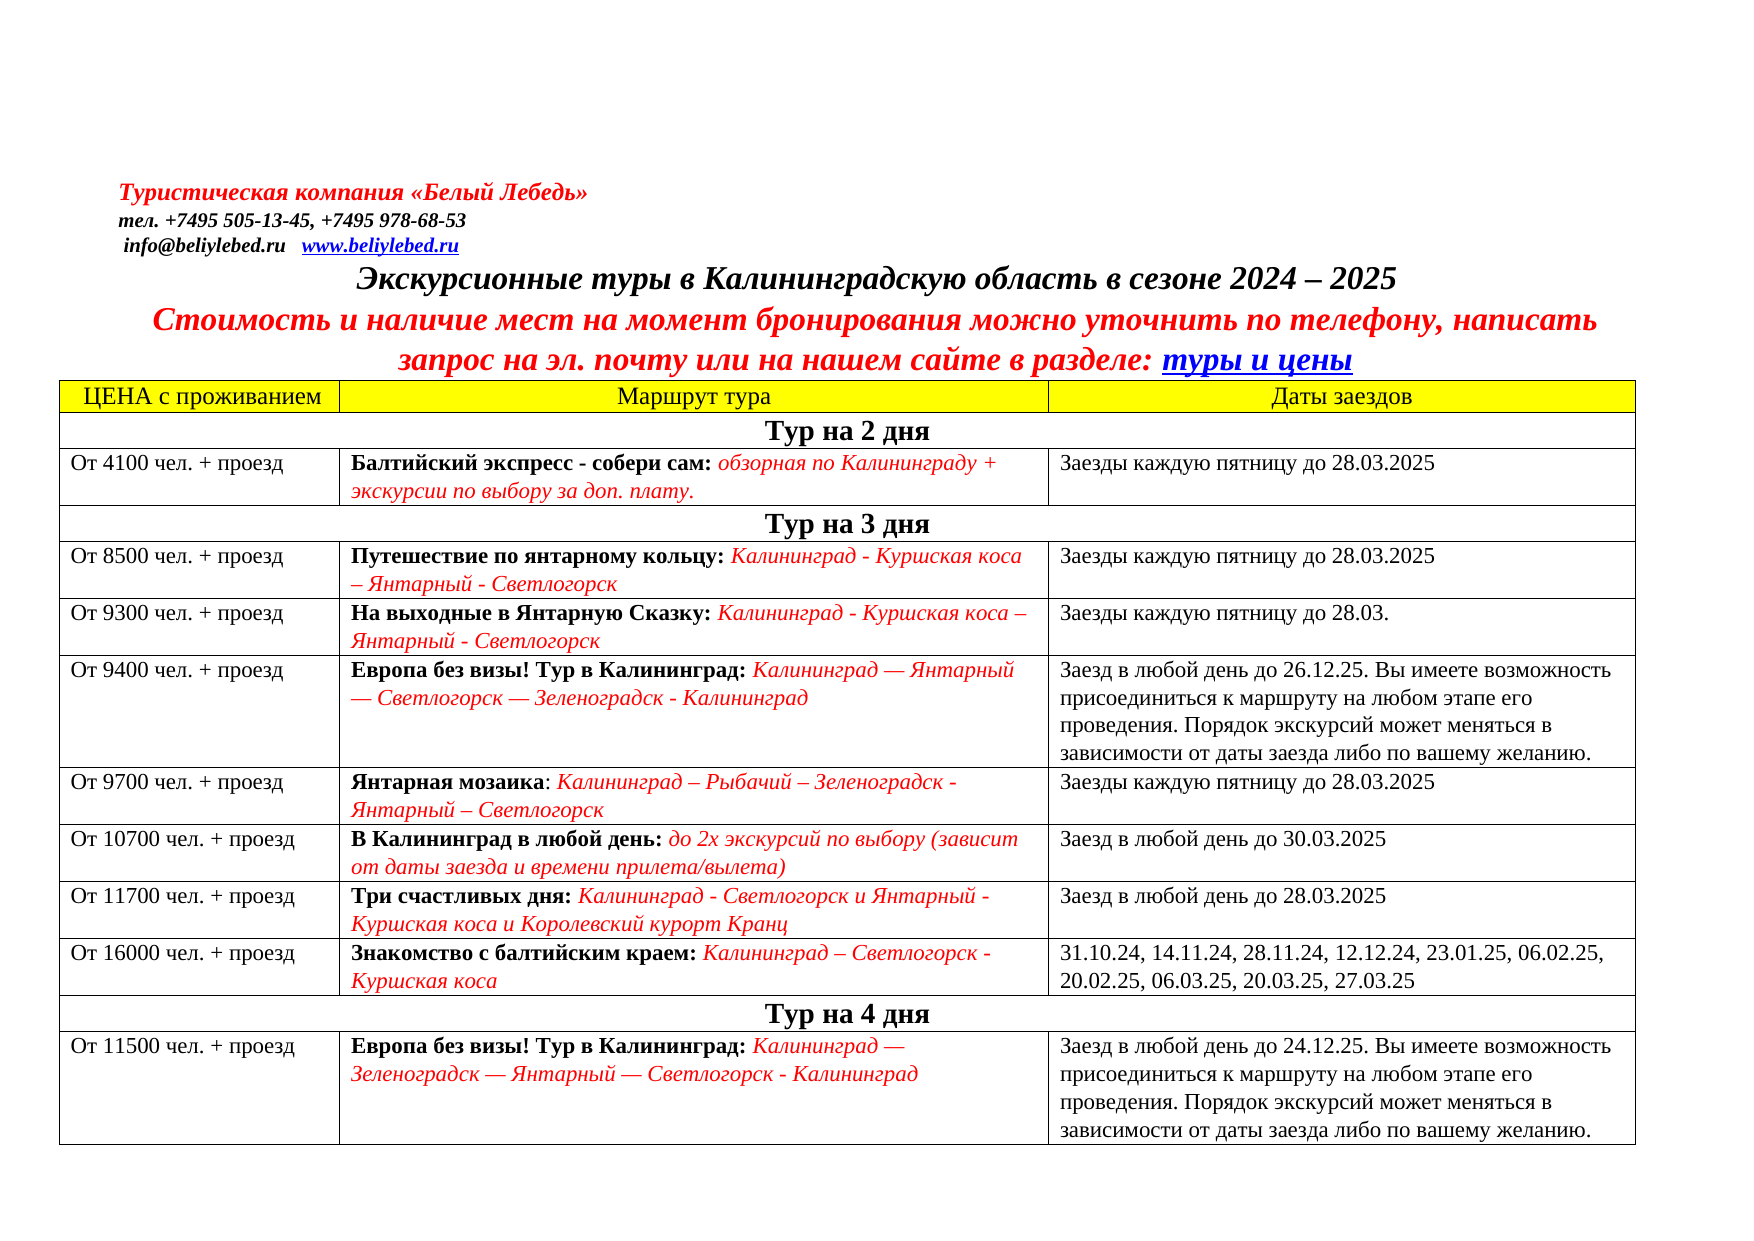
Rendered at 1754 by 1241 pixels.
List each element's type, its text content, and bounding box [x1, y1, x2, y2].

table_cell Балтийский экспресс - собери сам: обзорная по Калининграду + экскурсии по выбору за доп. плату. [340, 449, 1048, 505]
text info@beliylebed.ru www.beliylebed.ru [118, 233, 1636, 257]
table_cell Три счастливых дня: Калининград - Светлогорск и Янтарный - Куршская коса и Королевский курорт Кранц [340, 882, 1048, 938]
table_cell Заезды каждую пятницу до 28.03.2025 [1049, 542, 1635, 598]
table_cell Путешествие по янтарному кольцу: Калининград - Куршская коса – Янтарный - Светлогорск [340, 542, 1048, 598]
table_cell От 16000 чел. + проезд [60, 939, 339, 995]
table_cell От 9700 чел. + проезд [60, 768, 339, 824]
table_cell Тур на 2 дня [60, 413, 1635, 448]
table_cell На выходные в Янтарную Сказку: Калининград - Куршская коса – Янтарный - Светлогорск [340, 599, 1048, 654]
table_header ЦЕНА с проживанием [60, 381, 339, 412]
table_cell От 8500 чел. + проезд [60, 542, 339, 598]
table_cell От 10700 чел. + проезд [60, 825, 339, 881]
table_cell В Калининград в любой день: до 2х экскурсий по выбору (зависит от даты заезда и времени прилета/вылета) [340, 825, 1048, 881]
table_cell Знакомство с балтийским краем: Калининград – Светлогорск - Куршская коса [340, 939, 1048, 995]
table_cell От 9300 чел. + проезд [60, 599, 339, 654]
table_cell Заезды каждую пятницу до 28.03. [1049, 599, 1635, 654]
table_cell 31.10.24, 14.11.24, 28.11.24, 12.12.24, 23.01.25, 06.02.25, 20.02.25, 06.03.25, 20.03.25, 27.03.25 [1049, 939, 1635, 995]
table_cell Европа без визы! Тур в Калининград: Калининград — Янтарный — Светлогорск — Зеленоградск - Калининград [340, 656, 1048, 767]
text тел. +7495 505-13-45, +7495 978-68-53 [118, 208, 1636, 232]
table_cell Заезд в любой день до 26.12.25. Вы имеете возможность присоединиться к маршруту на любом этапе его проведения. Порядок экскурсий может меняться в зависимости от даты заезда либо по вашему желанию. [1049, 656, 1635, 767]
table_cell От 11500 чел. + проезд [60, 1032, 339, 1144]
table_cell От 4100 чел. + проезд [60, 449, 339, 505]
text Туристическая компания «Белый Лебедь» [118, 177, 1636, 206]
table_header Маршрут тура [340, 381, 1048, 412]
table_cell Заезд в любой день до 28.03.2025 [1049, 882, 1635, 938]
table_cell Тур на 3 дня [60, 506, 1635, 541]
table_header Даты заездов [1049, 381, 1635, 412]
text Экскурсионные туры в Калининградскую область в сезоне 2024 – 2025 [118, 258, 1636, 297]
table_cell Тур на 4 дня [60, 996, 1635, 1031]
text Стоимость и наличие мест на момент бронирования можно уточнить по телефону, написать запрос на эл. почту или на нашем сайте в разделе: туры и цены [118, 299, 1636, 378]
table_cell Янтарная мозаика: Калининград – Рыбачий – Зеленоградск - Янтарный – Светлогорск [340, 768, 1048, 824]
table_cell Заезд в любой день до 30.03.2025 [1049, 825, 1635, 881]
table_cell От 9400 чел. + проезд [60, 656, 339, 767]
table_cell Заезды каждую пятницу до 28.03.2025 [1049, 768, 1635, 824]
table_cell Заезд в любой день до 24.12.25. Вы имеете возможность присоединиться к маршруту на любом этапе его проведения. Порядок экскурсий может меняться в зависимости от даты заезда либо по вашему желанию. [1049, 1032, 1635, 1144]
table_cell От 11700 чел. + проезд [60, 882, 339, 938]
table_cell Европа без визы! Тур в Калининград: Калининград — Зеленоградск — Янтарный — Светлогорск - Калининград [340, 1032, 1048, 1144]
table_cell Заезды каждую пятницу до 28.03.2025 [1049, 449, 1635, 505]
